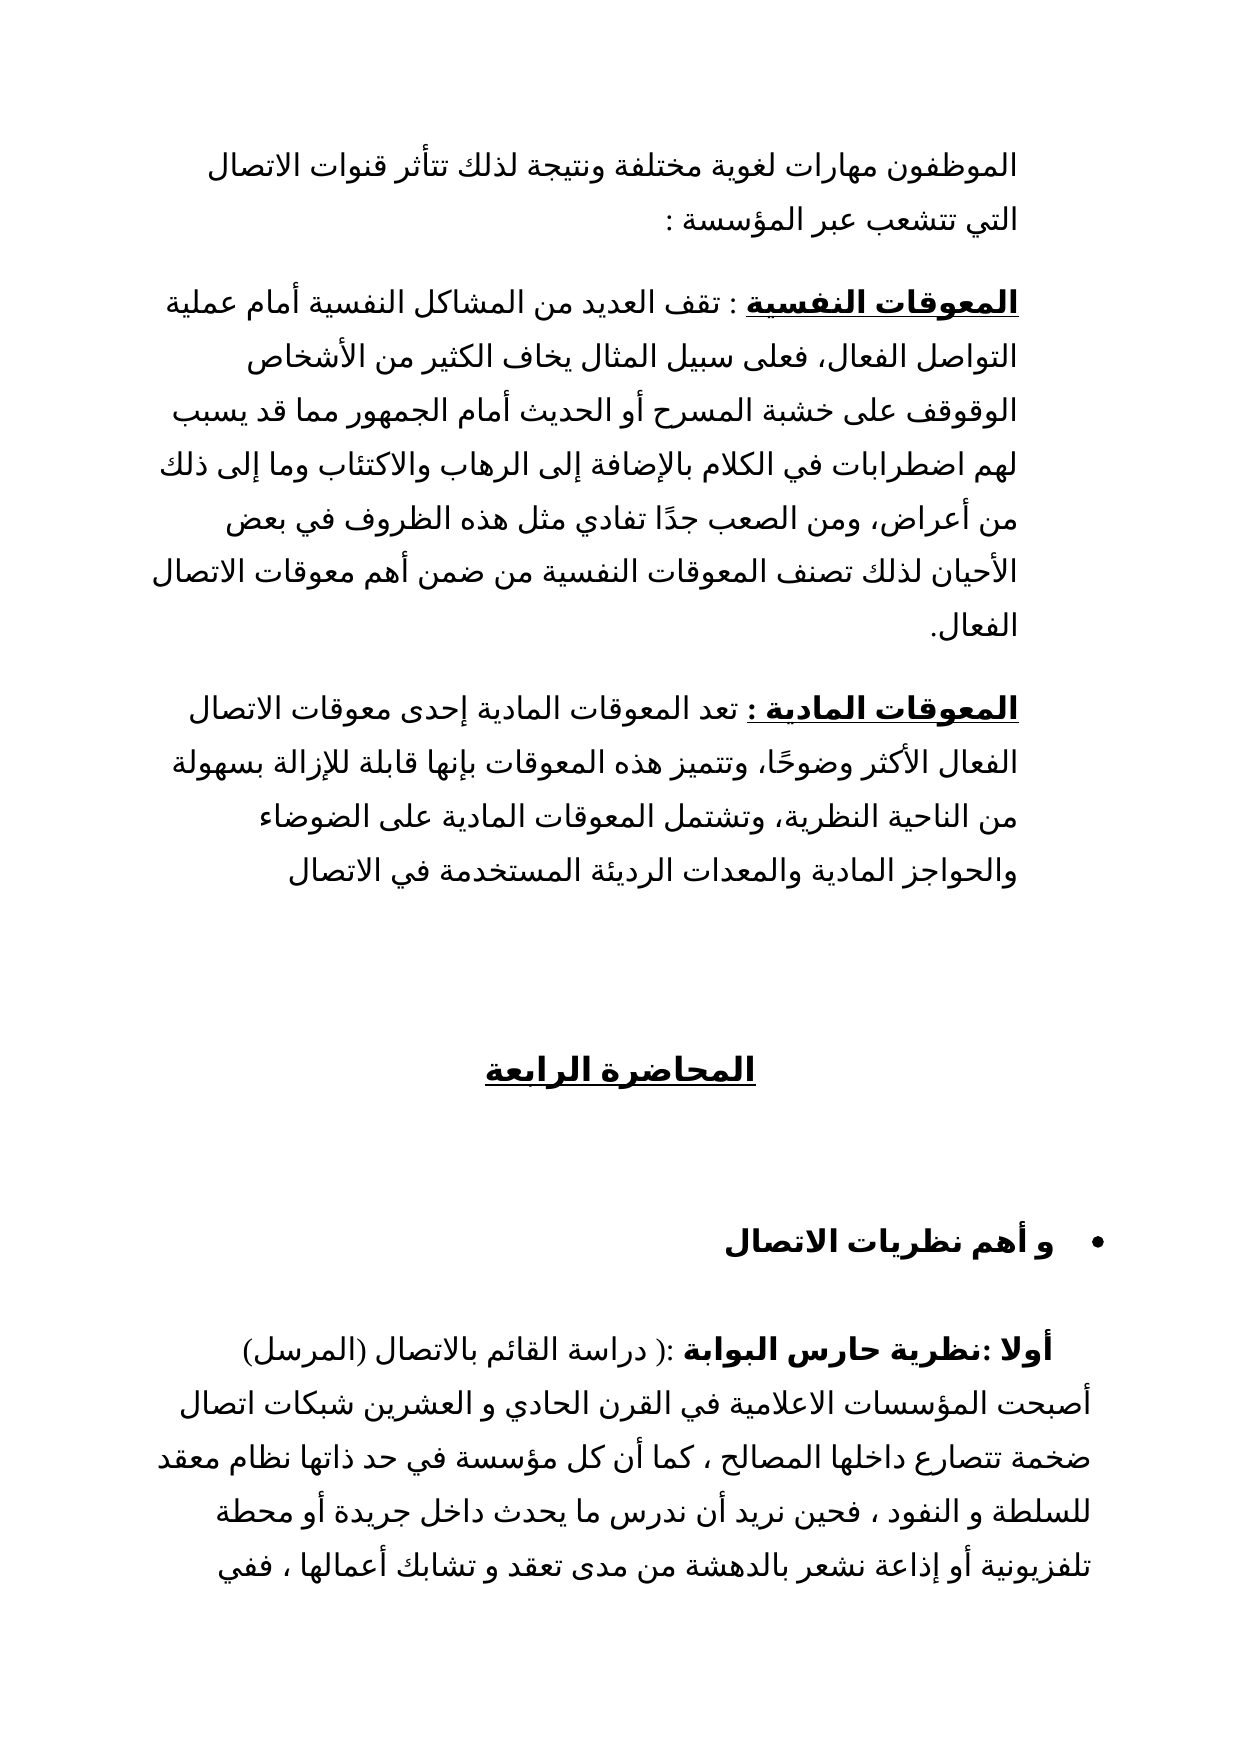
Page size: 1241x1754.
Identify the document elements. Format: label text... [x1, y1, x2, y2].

list و أهم نظريات الاتصال [148, 1224, 1093, 1260]
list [148, 1331, 1093, 1583]
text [148, 148, 1019, 237]
text المحاضرة الرابعة [148, 1050, 1093, 1089]
text المعوقات النفسية : تقف العديد من المشاكل النفسية أمام عملية التواصل الفعال، فعلى سبيل المثال يخاف الكثير من الأشخاص الوقوقف على خشبة المسرح أو الحديث أمام الجمهور مما قد يسبب لهم اضطرابات في الكلام بالإضافة إلى الرهاب والاكتئاب وما إلى ذلك من أعراض، ومن الصعب جدًا تفادي مثل هذه الظروف في بعض الأحيان لذلك تصنف المعوقات النفسية من ضمن أهم معوقات الاتصال الفعال. [148, 284, 1019, 643]
text المعوقات المادية : تعد المعوقات المادية إحدى معوقات الاتصال الفعال الأكثر وضوحًا، وتتميز هذه المعوقات بإنها قابلة للإزالة بسهولة من الناحية النظرية، وتشتمل المعوقات المادية على الضوضاء والحواجز المادية والمعدات الرديئة المستخدمة في الاتصال [148, 691, 1019, 888]
